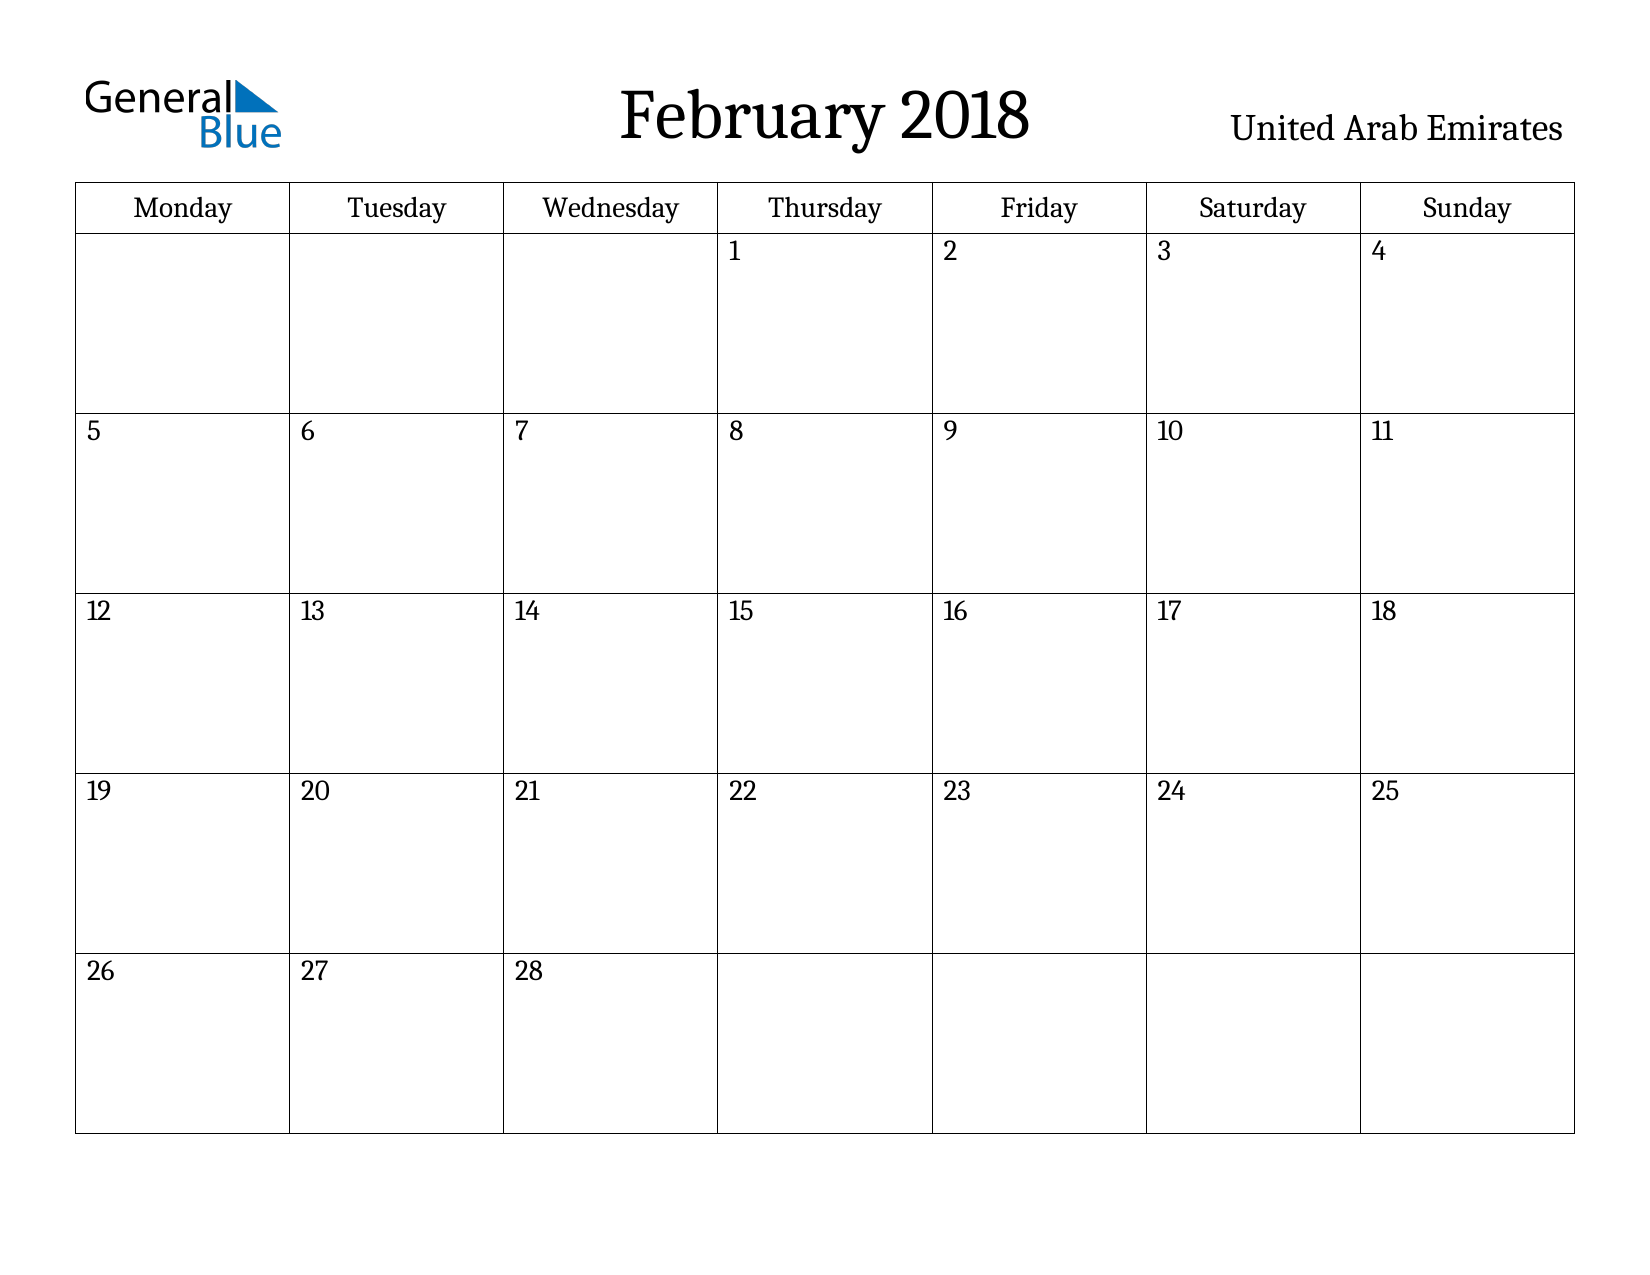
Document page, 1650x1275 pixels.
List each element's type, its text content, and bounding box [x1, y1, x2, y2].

table_cell 24 [1147, 774, 1360, 807]
table_cell [76, 448, 289, 593]
table_cell [1147, 808, 1360, 953]
table_cell 15 [718, 594, 932, 627]
table_cell [290, 627, 503, 773]
table_cell 9 [933, 414, 1146, 447]
table_cell [933, 954, 1146, 987]
table_cell 19 [76, 774, 289, 807]
table_cell 28 [504, 954, 717, 987]
table_cell Saturday [1147, 183, 1360, 233]
table_cell 22 [718, 774, 932, 807]
table_header [76, 75, 503, 182]
table_cell 26 [76, 954, 289, 987]
table_cell [1147, 267, 1360, 413]
table_cell Friday [933, 183, 1146, 233]
table_cell [1361, 267, 1574, 413]
table_cell [1361, 808, 1574, 953]
table_cell Sunday [1361, 183, 1574, 233]
table_cell [718, 448, 932, 593]
table_cell [933, 267, 1146, 413]
table_cell [290, 808, 503, 953]
table_cell [76, 627, 289, 773]
table_cell 7 [504, 414, 717, 447]
table_cell [290, 267, 503, 413]
table_cell [933, 627, 1146, 773]
table_cell Thursday [718, 183, 932, 233]
table_cell 21 [504, 774, 717, 807]
table_cell [933, 808, 1146, 953]
table_cell [718, 267, 932, 413]
table_cell [1361, 448, 1574, 593]
table_cell [1147, 988, 1360, 1133]
table_cell [718, 627, 932, 773]
table_cell [1361, 954, 1574, 987]
table_cell [504, 808, 717, 953]
table_cell [290, 448, 503, 593]
table_cell 4 [1361, 234, 1574, 267]
table_cell [1147, 954, 1360, 987]
table_cell 13 [290, 594, 503, 627]
table_cell [290, 988, 503, 1133]
table_cell Monday [76, 183, 289, 233]
table_cell [76, 988, 289, 1133]
table_cell 16 [933, 594, 1146, 627]
table_cell [1361, 627, 1574, 773]
table_cell [718, 954, 932, 987]
picture [86, 80, 281, 148]
table_cell 6 [290, 414, 503, 447]
table_cell 1 [718, 234, 932, 267]
table_cell [504, 448, 717, 593]
table_header February 2018 [504, 75, 1146, 182]
table_cell [76, 808, 289, 953]
table_cell [76, 234, 289, 267]
table_cell 12 [76, 594, 289, 627]
table_cell [504, 234, 717, 267]
table_cell 3 [1147, 234, 1360, 267]
table_cell 17 [1147, 594, 1360, 627]
table_cell [504, 627, 717, 773]
table_cell Wednesday [504, 183, 717, 233]
table_cell [504, 988, 717, 1133]
table_cell [718, 988, 932, 1133]
table_cell [1147, 448, 1360, 593]
table_cell 23 [933, 774, 1146, 807]
table_cell 25 [1361, 774, 1574, 807]
table_cell [933, 448, 1146, 593]
table_cell 27 [290, 954, 503, 987]
table_cell 10 [1147, 414, 1360, 447]
table_cell 20 [290, 774, 503, 807]
table_cell [1361, 988, 1574, 1133]
table_cell [504, 267, 717, 413]
table_cell [933, 988, 1146, 1133]
table_cell 5 [76, 414, 289, 447]
table_header United Arab Emirates [1146, 75, 1574, 182]
table_cell 8 [718, 414, 932, 447]
table_cell Tuesday [290, 183, 503, 233]
table_cell [1147, 627, 1360, 773]
table_cell [718, 808, 932, 953]
table_cell [290, 234, 503, 267]
table_cell 14 [504, 594, 717, 627]
table_cell 18 [1361, 594, 1574, 627]
table_cell 2 [933, 234, 1146, 267]
table_cell [76, 267, 289, 413]
table_cell 11 [1361, 414, 1574, 447]
